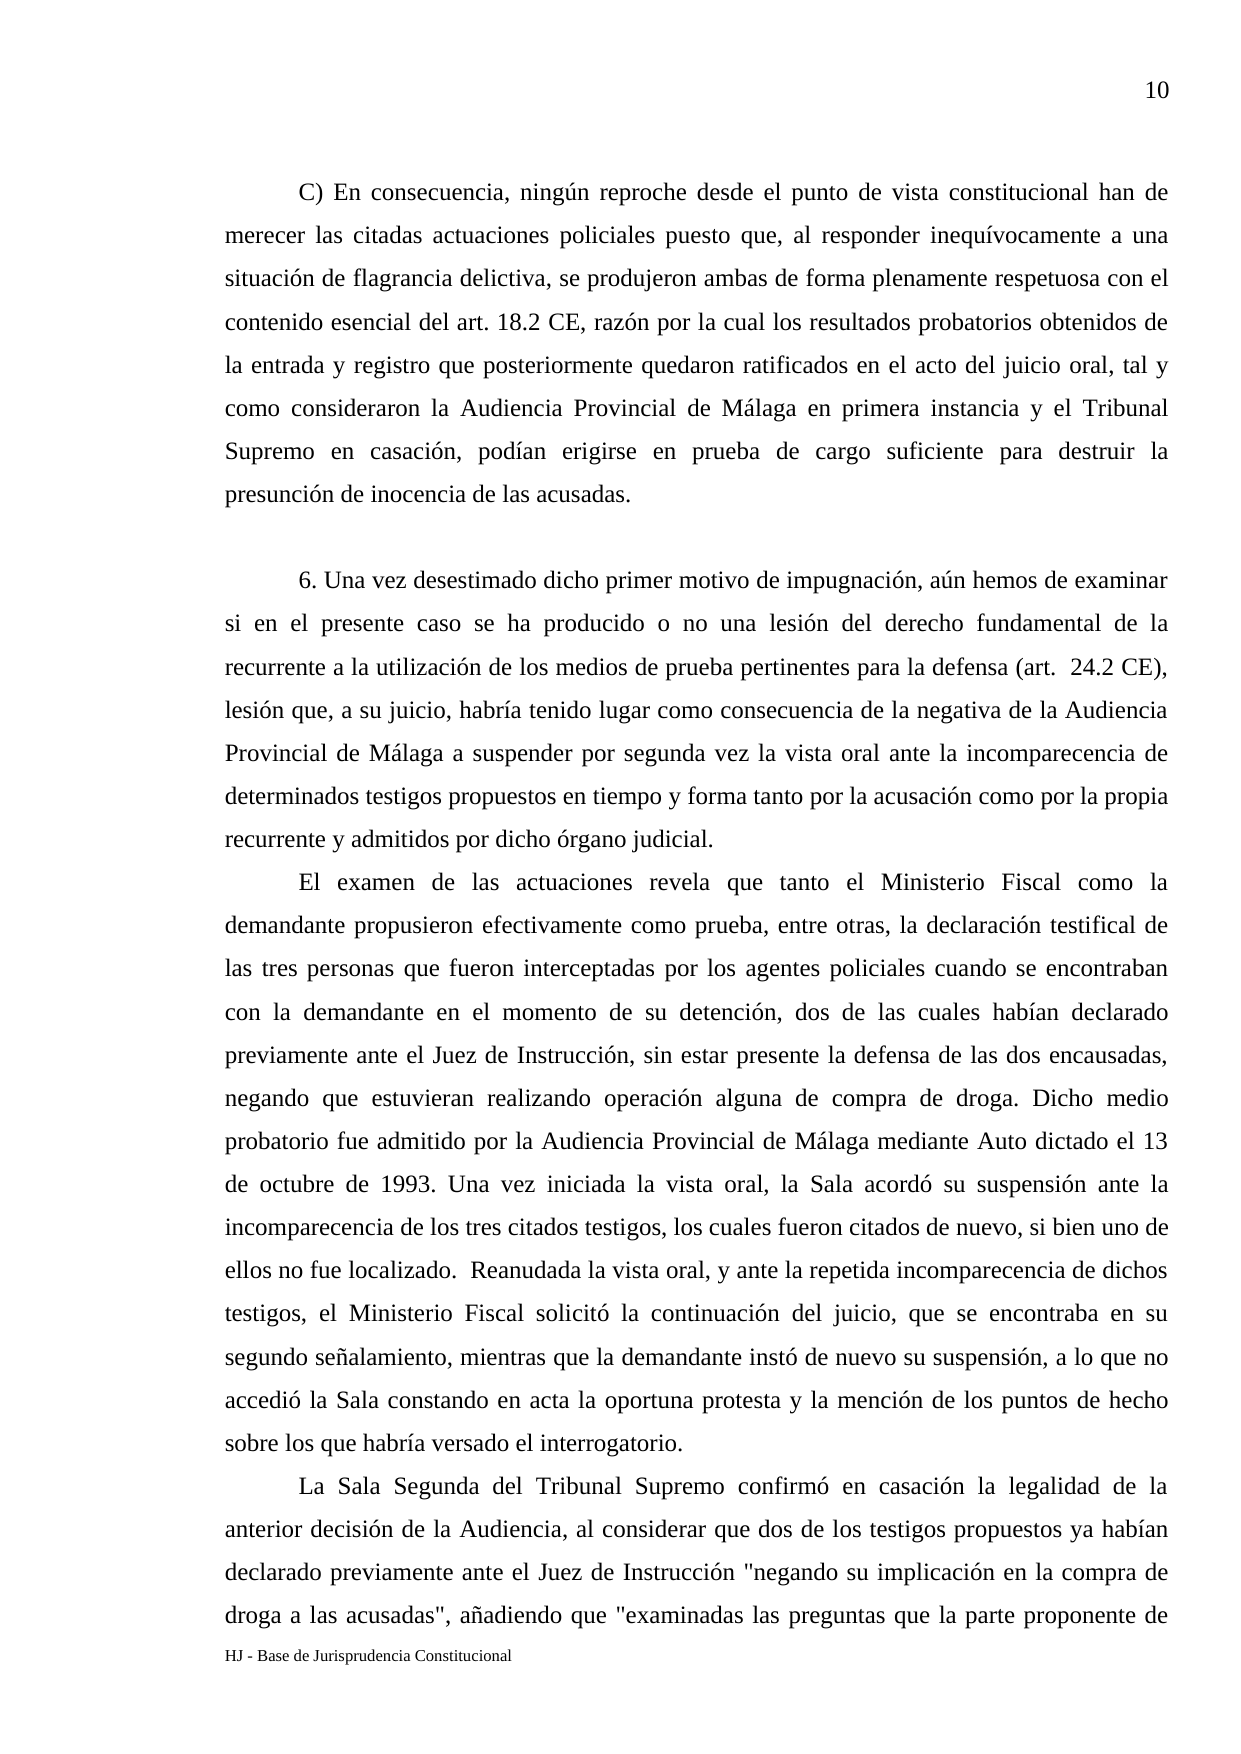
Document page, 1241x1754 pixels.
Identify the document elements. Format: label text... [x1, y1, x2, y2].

text C) En consecuencia, ningún reproche desde el punto de vista constitucional han de merecer las citadas actuaciones policiales puesto que, al responder inequívocamente a una situación de flagrancia delictiva, se produjeron ambas de forma plenamente respetuosa con el contenido esencial del art. 18.2 CE, razón por la cual los resultados probatorios obtenidos de la entrada y registro que posteriormente quedaron ratificados en el acto del juicio oral, tal y como consideraron la Audiencia Provincial de Málaga en primera instancia y el Tribunal Supremo en casación, podían erigirse en prueba de cargo suficiente para destruir la presunción de inocencia de las acusadas. [224, 177, 1169, 508]
text 6. Una vez desestimado dicho primer motivo de impugnación, aún hemos de examinar si en el presente caso se ha producido o no una lesión del derecho fundamental de la recurrente a la utilización de los medios de prueba pertinentes para la defensa (art. 24.2 CE), lesión que, a su juicio, habría tenido lugar como consecuencia de la negativa de la Audiencia Provincial de Málaga a suspender por segunda vez la vista oral ante la incomparecencia de determinados testigos propuestos en tiempo y forma tanto por la acusación como por la propia recurrente y admitidos por dicho órgano judicial. [224, 565, 1169, 853]
text El examen de las actuaciones revela que tanto el Ministerio Fiscal como la demandante propusieron efectivamente como prueba, entre otras, la declaración testifical de las tres personas que fueron interceptadas por los agentes policiales cuando se encontraban con la demandante en el momento de su detención, dos de las cuales habían declarado previamente ante el Juez de Instrucción, sin estar presente la defensa de las dos encausadas, negando que estuvieran realizando operación alguna de compra de droga. Dicho medio probatorio fue admitido por la Audiencia Provincial de Málaga mediante Auto dictado el 13 de octubre de 1993. Una vez iniciada la vista oral, la Sala acordó su suspensión ante la incomparecencia de los tres citados testigos, los cuales fueron citados de nuevo, si bien uno de ellos no fue localizado. Reanudada la vista oral, y ante la repetida incomparecencia de dichos testigos, el Ministerio Fiscal solicitó la continuación del juicio, que se encontraba en su segundo señalamiento, mientras que la demandante instó de nuevo su suspensión, a lo que no accedió la Sala constando en acta la oportuna protesta y la mención de los puntos de hecho sobre los que habría versado el interrogatorio. [224, 867, 1169, 1457]
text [224, 1471, 1169, 1629]
